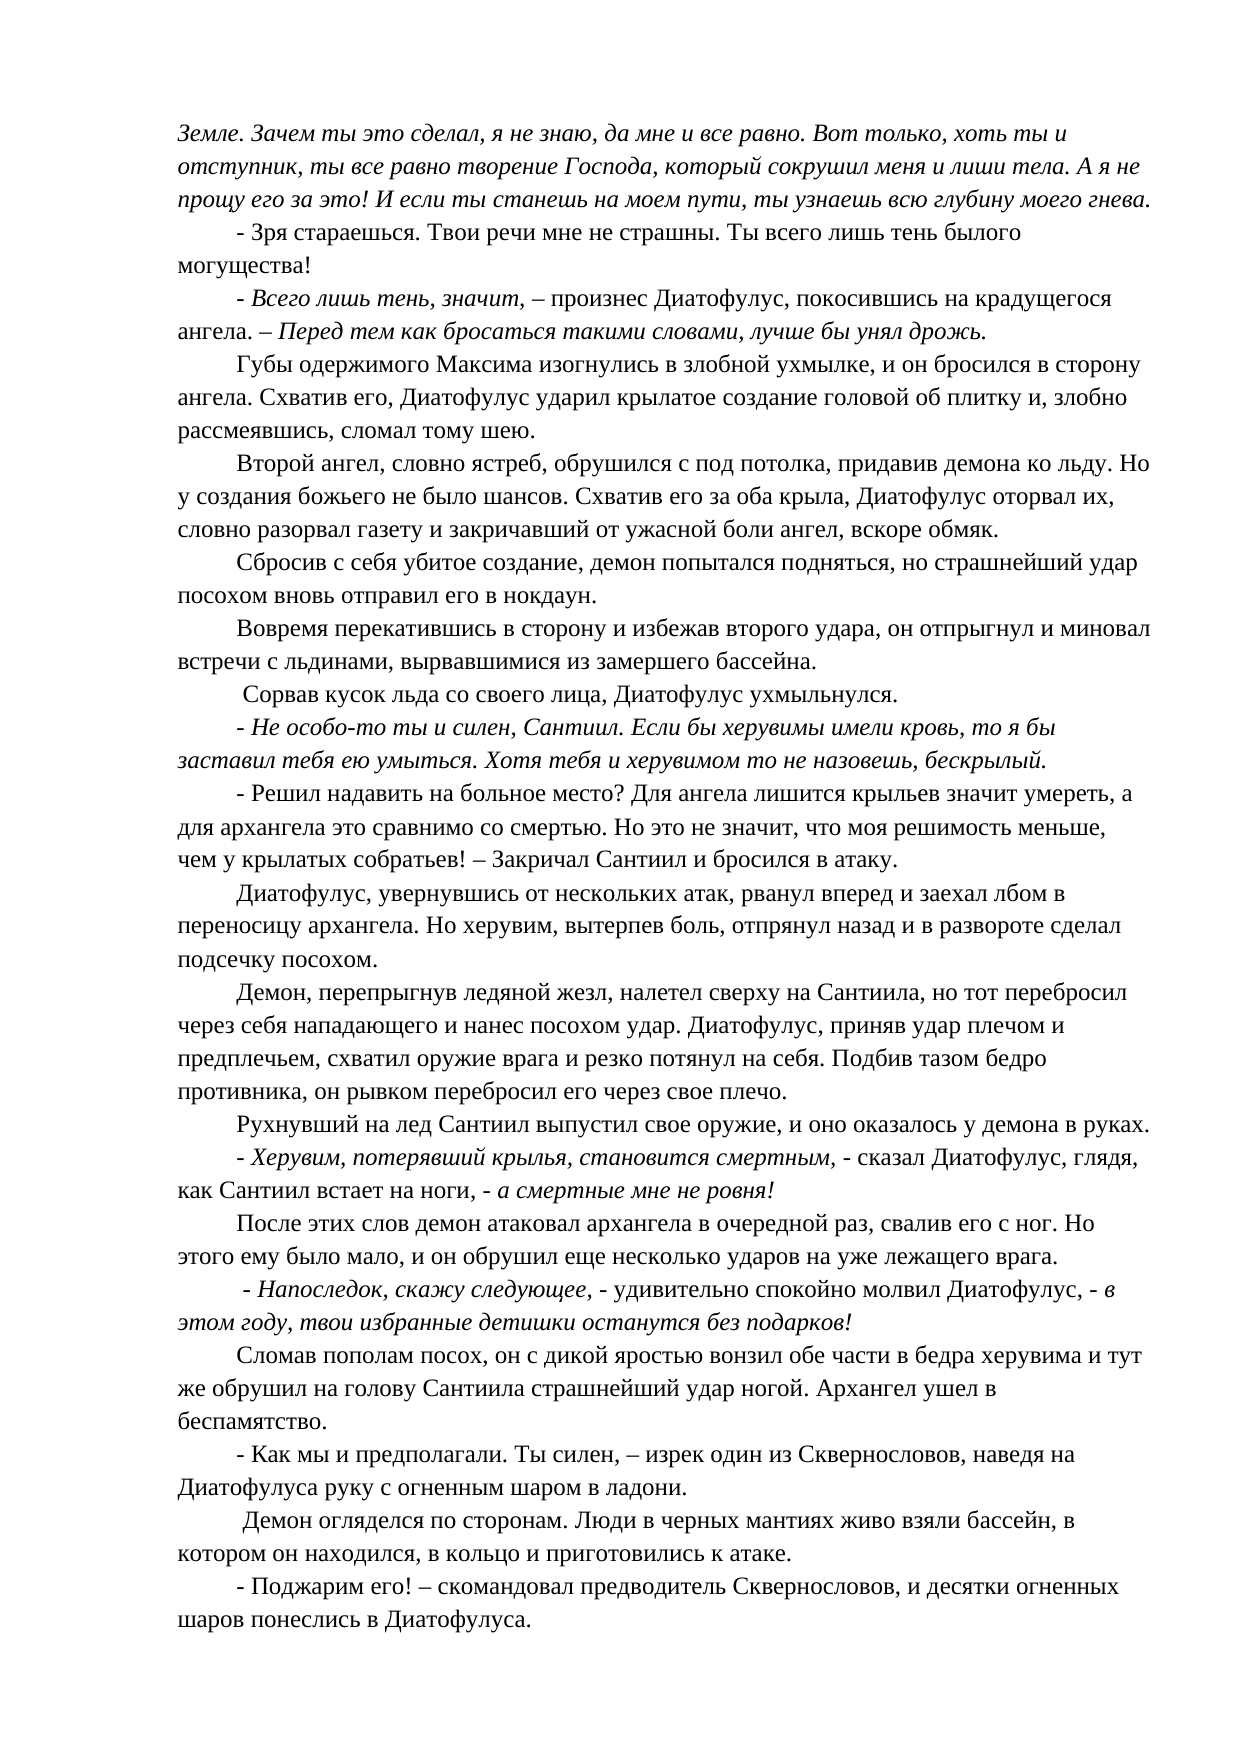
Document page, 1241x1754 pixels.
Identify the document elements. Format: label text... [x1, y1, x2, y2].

text - Решил надавить на больное место? Для ангела лишится крыльев значит умереть, а для архангела это сравнимо со смертью. Но это не значит, что моя решимость меньше, чем у крылатых собратьев! – Закричал Сантиил и бросился в атаку. [177, 778, 1152, 873]
text Сломав пополам посох, он с дикой яростью вонзил обе части в бедра херувима и тут же обрушил на голову Сантиила страшнейший удар ногой. Архангел ушел в беспамятство. [177, 1340, 1152, 1435]
text Сбросив с себя убитое создание, демон попытался подняться, но страшнейший удар посохом вновь отправил его в нокдаун. [177, 547, 1152, 609]
text - Не особо-то ты и силен, Сантиил. Если бы херувимы имели кровь, то я бы заставил тебя ею умыться. Хотя тебя и херувимом то не назовешь, бескрылый. [177, 712, 1152, 774]
text Второй ангел, словно ястреб, обрушился с под потолка, придавив демона ко льду. Но у создания божьего не было шансов. Схватив его за оба крыла, Диатофулус оторвал их, словно разорвал газету и закричавший от ужасной боли ангел, вскоре обмяк. [177, 448, 1152, 543]
text - Поджарим его! – скомандовал предводитель Сквернословов, и десятки огненных шаров понеслись в Диатофулуса. [177, 1571, 1152, 1633]
text - Всего лишь тень, значит, – произнес Диатофулус, покосившись на крадущегося ангела. – Перед тем как бросаться такими словами, лучше бы унял дрожь. [177, 283, 1152, 345]
text - Напоследок, скажу следующее, - удивительно спокойно молвил Диатофулус, - в этом году, твои избранные детишки останутся без подарков! [177, 1274, 1152, 1336]
text Вовремя перекатившись в сторону и избежав второго удара, он отпрыгнул и миновал встречи с льдинами, вырвавшимися из замершего бассейна. [177, 613, 1152, 675]
text После этих слов демон атаковал архангела в очередной раз, свалив его с ног. Но этого ему было мало, и он обрушил еще несколько ударов на уже лежащего врага. [177, 1208, 1152, 1269]
text Сорвав кусок льда со своего лица, Диатофулус ухмыльнулся. [177, 679, 1152, 708]
text Демон огляделся по сторонам. Люди в черных мантиях живо взяли бассейн, в котором он находился, в кольцо и приготовились к атаке. [177, 1505, 1152, 1567]
text Диатофулус, увернувшись от нескольких атак, рванул вперед и заехал лбом в переносицу архангела. Но херувим, вытерпев боль, отпрянул назад и в развороте сделал подсечку посохом. [177, 878, 1152, 972]
text - Зря стараешься. Твои речи мне не страшны. Ты всего лишь тень былого могущества! [177, 217, 1152, 279]
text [177, 118, 1152, 213]
text - Херувим, потерявший крылья, становится смертным, - сказал Диатофулус, глядя, как Сантиил встает на ноги, - а смертные мне не ровня! [177, 1142, 1152, 1203]
text - Как мы и предполагали. Ты силен, – изрек один из Сквернословов, наведя на Диатофулуса руку с огненным шаром в ладони. [177, 1439, 1152, 1501]
text Губы одержимого Максима изогнулись в злобной ухмылке, и он бросился в сторону ангела. Схватив его, Диатофулус ударил крылатое создание головой об плитку и, злобно рассмеявшись, сломал тому шею. [177, 349, 1152, 444]
text Демон, перепрыгнув ледяной жезл, налетел сверху на Сантиила, но тот перебросил через себя нападающего и нанес посохом удар. Диатофулус, приняв удар плечом и предплечьем, схватил оружие врага и резко потянул на себя. Подбив тазом бедро противника, он рывком перебросил его через свое плечо. [177, 977, 1152, 1104]
text Рухнувший на лед Сантиил выпустил свое оружие, и оно оказалось у демона в руках. [177, 1109, 1152, 1137]
